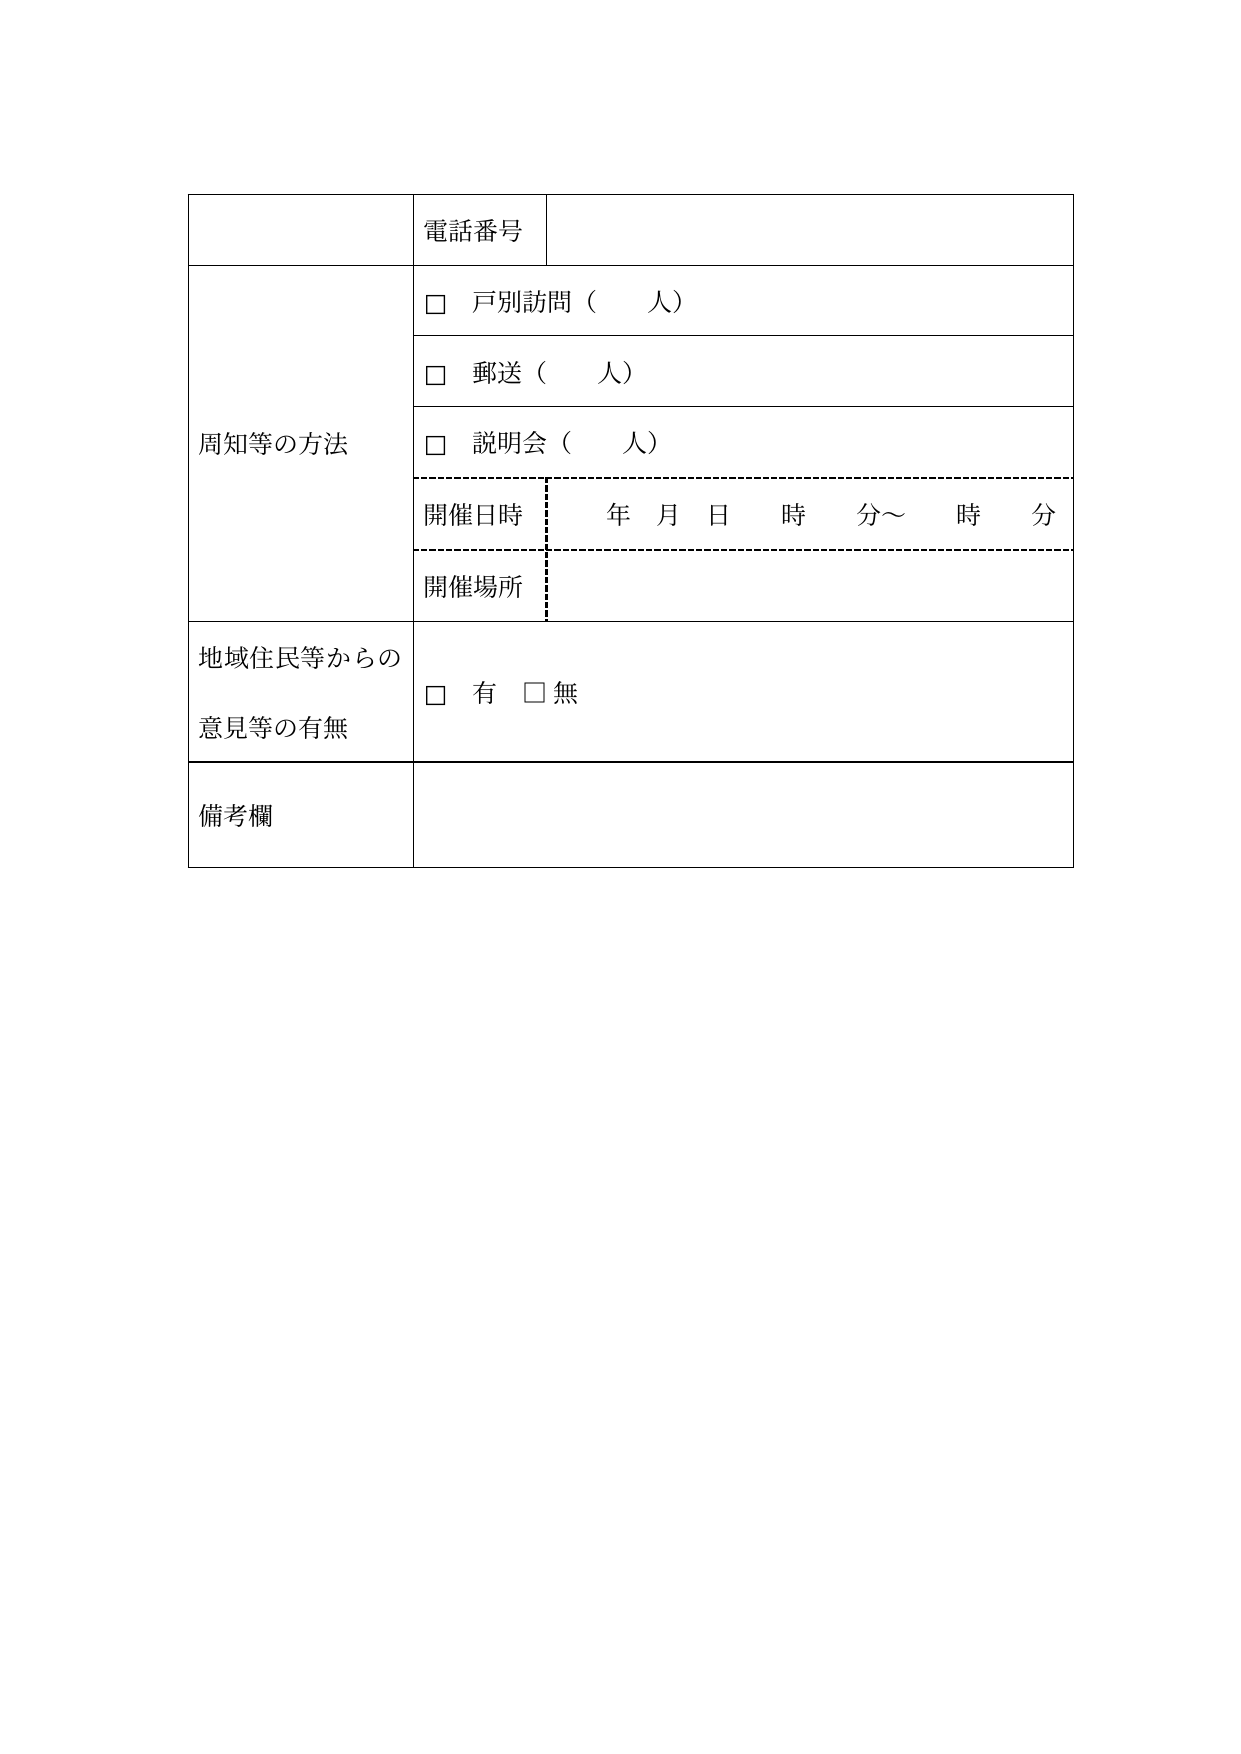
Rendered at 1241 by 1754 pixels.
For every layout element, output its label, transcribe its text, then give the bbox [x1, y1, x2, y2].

table_cell 開催場所 [414, 549, 546, 621]
table_cell □ 郵送（ 人） [414, 336, 1073, 406]
table_cell □ 有 □ 無 [414, 622, 1073, 761]
table_cell □ 説明会（ 人） [414, 407, 1073, 477]
table_cell 周知等の方法 [189, 266, 413, 621]
table_cell 年 月 日 時 分～ 時 分 [546, 477, 1073, 549]
table_cell [414, 763, 1073, 867]
table_cell 電話番号 [414, 195, 546, 264]
table_cell 地域住民等からの意見等の有無 [189, 622, 413, 761]
table_cell □ 戸別訪問（ 人） [414, 266, 1073, 335]
table_cell 開催日時 [414, 477, 546, 549]
table_cell 備考欄 [189, 763, 413, 867]
table_cell [547, 195, 1073, 264]
table_cell [546, 549, 1073, 621]
